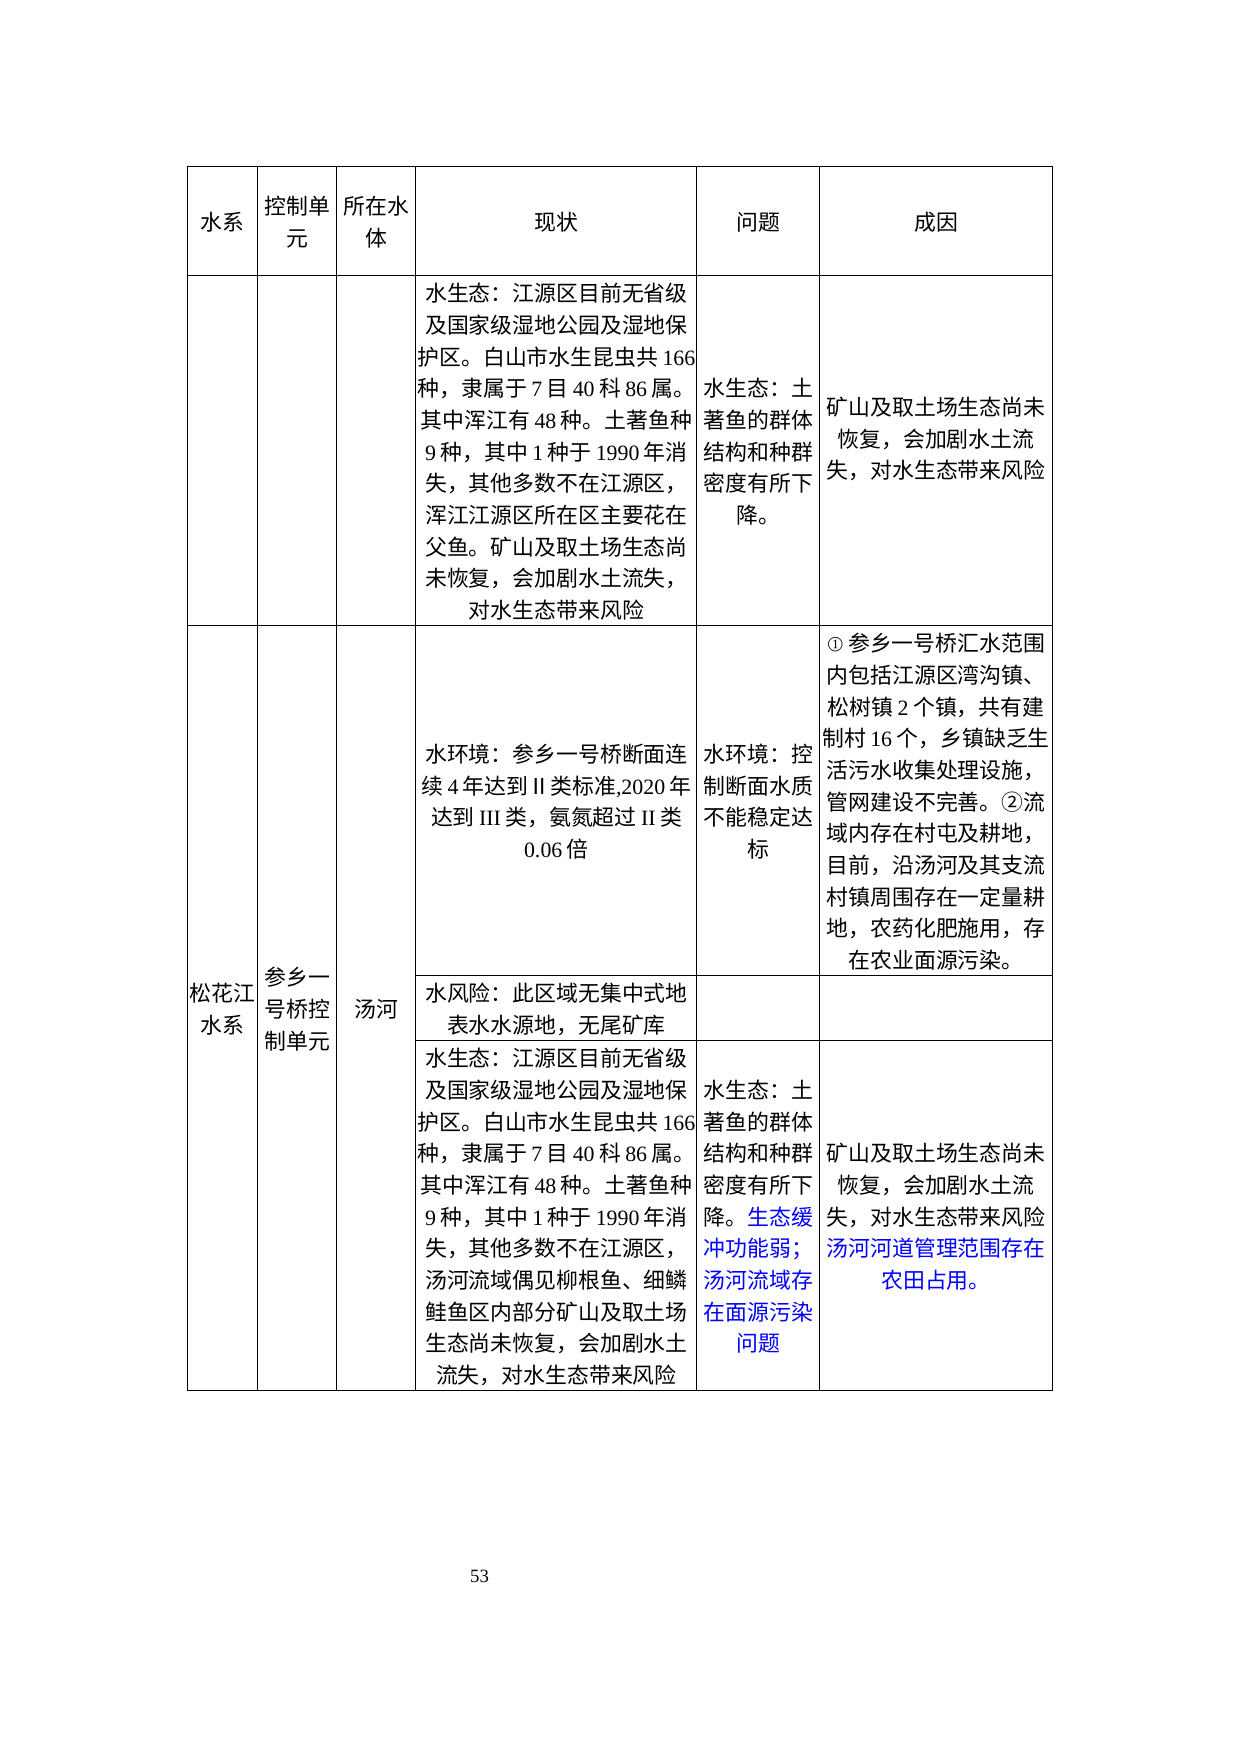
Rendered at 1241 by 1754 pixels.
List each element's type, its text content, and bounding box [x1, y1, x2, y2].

table_cell 水风险：此区域无集中式地表水水源地，无尾矿库 [416, 976, 696, 1039]
table_header 问题 [697, 167, 819, 274]
table_cell 参乡一号桥控制单元 [258, 626, 336, 1389]
table_cell 水生态：江源区目前无省级及国家级湿地公园及湿地保护区。白山市水生昆虫共166种，隶属于7目40科86属。其中浑江有48种。土著鱼种9种，其中1种于1990年消失，其他多数不在江源区，汤河流域偶见柳根鱼、细鳞鲑鱼区内部分矿山及取土场生态尚未恢复，会加剧水土流失，对水生态带来风险 [416, 1041, 696, 1389]
table_cell 水生态：土著鱼的群体结构和种群密度有所下降。 [697, 276, 819, 624]
table_cell [697, 976, 819, 1039]
table_cell 水生态：土著鱼的群体结构和种群密度有所下降。生态缓冲功能弱；汤河流域存在面源污染问题 [697, 1041, 819, 1389]
table_header 现状 [416, 167, 696, 274]
table_cell 矿山及取土场生态尚未恢复，会加剧水土流失，对水生态带来风险 [820, 276, 1052, 624]
table_header 控制单元 [258, 167, 336, 274]
table_cell 矿山及取土场生态尚未恢复，会加剧水土流失，对水生态带来风险 汤河河道管理范围存在农田占用。 [820, 1041, 1052, 1389]
table_header 所在水体 [337, 167, 415, 274]
table_header 水系 [188, 167, 257, 274]
table_cell 水生态：江源区目前无省级及国家级湿地公园及湿地保护区。白山市水生昆虫共166种，隶属于7目40科86属。其中浑江有48种。土著鱼种9种，其中1种于1990年消失，其他多数不在江源区，浑江江源区所在区主要花在父鱼。矿山及取土场生态尚未恢复，会加剧水土流失，对水生态带来风险 [416, 276, 696, 624]
table_header 成因 [820, 167, 1052, 274]
table_cell [820, 976, 1052, 1039]
table_cell 水环境：控制断面水质不能稳定达标 [697, 626, 819, 974]
table_cell 水环境：参乡一号桥断面连续4年达到Ⅱ类标准,2020年达到III类，氨氮超过II类0.06倍 [416, 626, 696, 974]
table_cell 松花江水系 [188, 626, 257, 1389]
table_cell 汤河 [337, 626, 415, 1389]
table_cell ①参乡一号桥汇水范围内包括江源区湾沟镇、松树镇2个镇，共有建制村16个，乡镇缺乏生活污水收集处理设施，管网建设不完善。②流域内存在村屯及耕地，目前，沿汤河及其支流村镇周围存在一定量耕地，农药化肥施用，存在农业面源污染。 [820, 626, 1052, 974]
